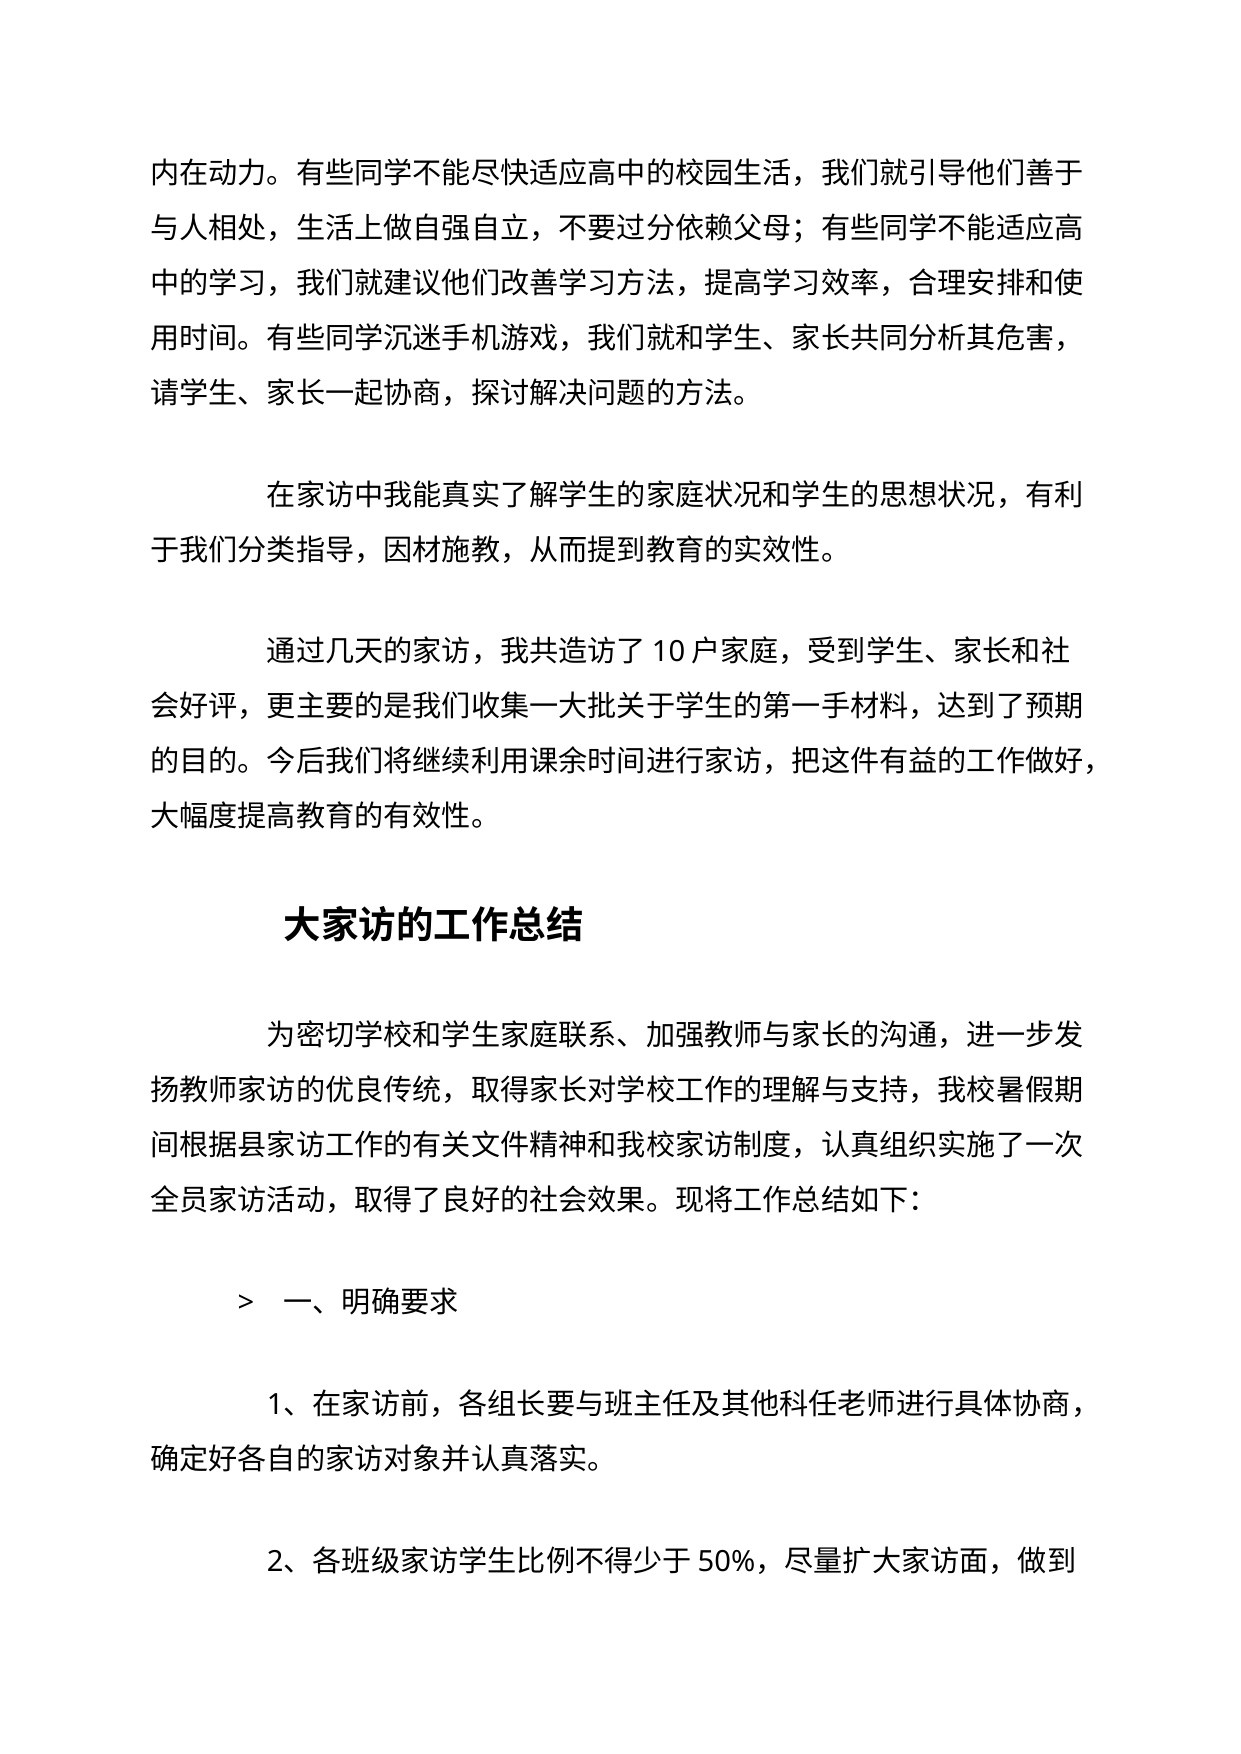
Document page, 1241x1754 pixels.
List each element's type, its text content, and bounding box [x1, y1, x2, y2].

text 1、在家访前，各组长要与班主任及其他科任老师进行具体协商，确定好各自的家访对象并认真落实。 [150, 1380, 1090, 1478]
text 在家访中我能真实了解学生的家庭状况和学生的思想状况，有利于我们分类指导，因材施教，从而提到教育的实效性。 [150, 471, 1090, 568]
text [150, 150, 1090, 412]
text 大家访的工作总结 [150, 894, 1090, 949]
text 通过几天的家访，我共造访了10户家庭，受到学生、家长和社会好评，更主要的是我们收集一大批关于学生的第一手材料，达到了预期的目的。今后我们将继续利用课余时间进行家访，把这件有益的工作做好，大幅度提高教育的有效性。 [150, 628, 1090, 835]
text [150, 1537, 1090, 1579]
text > 一、明确要求 [150, 1278, 1090, 1321]
text 为密切学校和学生家庭联系、加强教师与家长的沟通，进一步发扬教师家访的优良传统，取得家长对学校工作的理解与支持，我校暑假期间根据县家访工作的有关文件精神和我校家访制度，认真组织实施了一次全员家访活动，取得了良好的社会效果。现将工作总结如下： [150, 1012, 1090, 1219]
